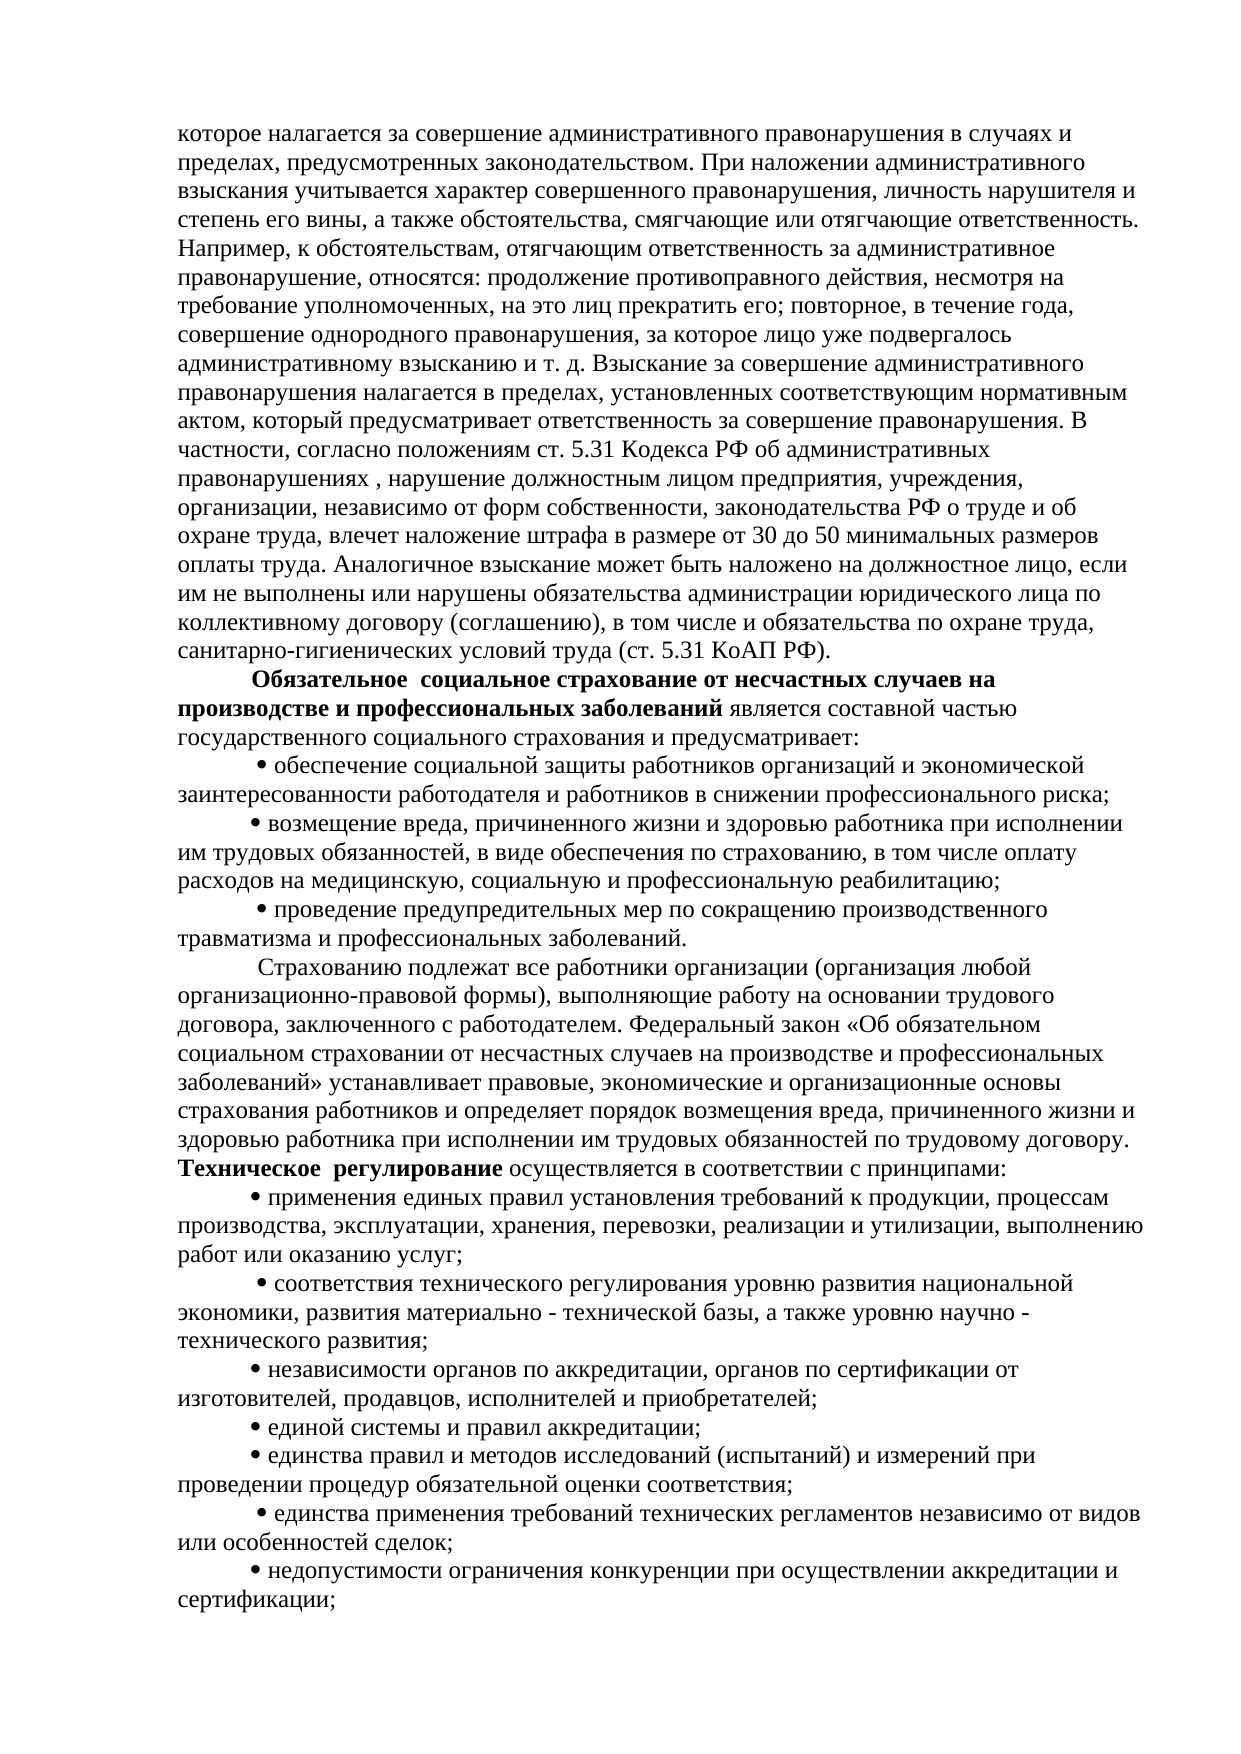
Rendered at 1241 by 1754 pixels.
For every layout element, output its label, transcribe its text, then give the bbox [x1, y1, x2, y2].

text Обязательное социальное страхование от несчастных случаев на производстве и профессиональных заболеваний является составной частью государственного социального страхования и предусматривает: [177, 664, 1152, 751]
text Страхованию подлежат все работники организации (организация любой организационно-правовой формы), выполняющие работу на основании трудового договора, заключенного с работодателем. Федеральный закон «Об обязательном социальном страховании от несчастных случаев на производстве и профессиональных заболеваний» устанавливает правовые, экономические и организационные основы страхования работников и определяет порядок возмещения вреда, причиненного жизни и здоровью работника при исполнении им трудовых обязанностей по трудовому договору. Техническое регулирование осуществляется в соответствии с принципами: [177, 952, 1152, 1182]
text единства правил и методов исследований (испытаний) и измерений при проведении процедур обязательной оценки соответствия; [177, 1441, 1152, 1498]
text применения единых правил установления требований к продукции, процессам производства, эксплуатации, хранения, перевозки, реализации и утилизации, выполнению работ или оказанию услуг; [177, 1182, 1152, 1268]
text возмещение вреда, причиненного жизни и здоровью работника при исполнении им трудовых обязанностей, в виде обеспечения по страхованию, в том числе оплату расходов на медицинскую, социальную и профессиональную реабилитацию; [177, 808, 1152, 894]
text независимости органов по аккредитации, органов по сертификации от изготовителей, продавцов, исполнителей и приобретателей; [177, 1354, 1152, 1412]
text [177, 118, 1152, 664]
text проведение предупредительных мер по сокращению производственного травматизма и профессиональных заболеваний. [177, 894, 1152, 952]
text обеспечение социальной защиты работников организаций и экономической заинтересованности работодателя и работников в снижении профессионального риска; [177, 751, 1152, 808]
text единой системы и правил аккредитации; [177, 1412, 1152, 1441]
text соответствия технического регулирования уровню развития национальной экономики, развития материально - технической базы, а также уровню научно - технического развития; [177, 1268, 1152, 1354]
text единства применения требований технических регламентов независимо от видов или особенностей сделок; [177, 1498, 1152, 1556]
text недопустимости ограничения конкуренции при осуществлении аккредитации и сертификации; [177, 1556, 1152, 1613]
